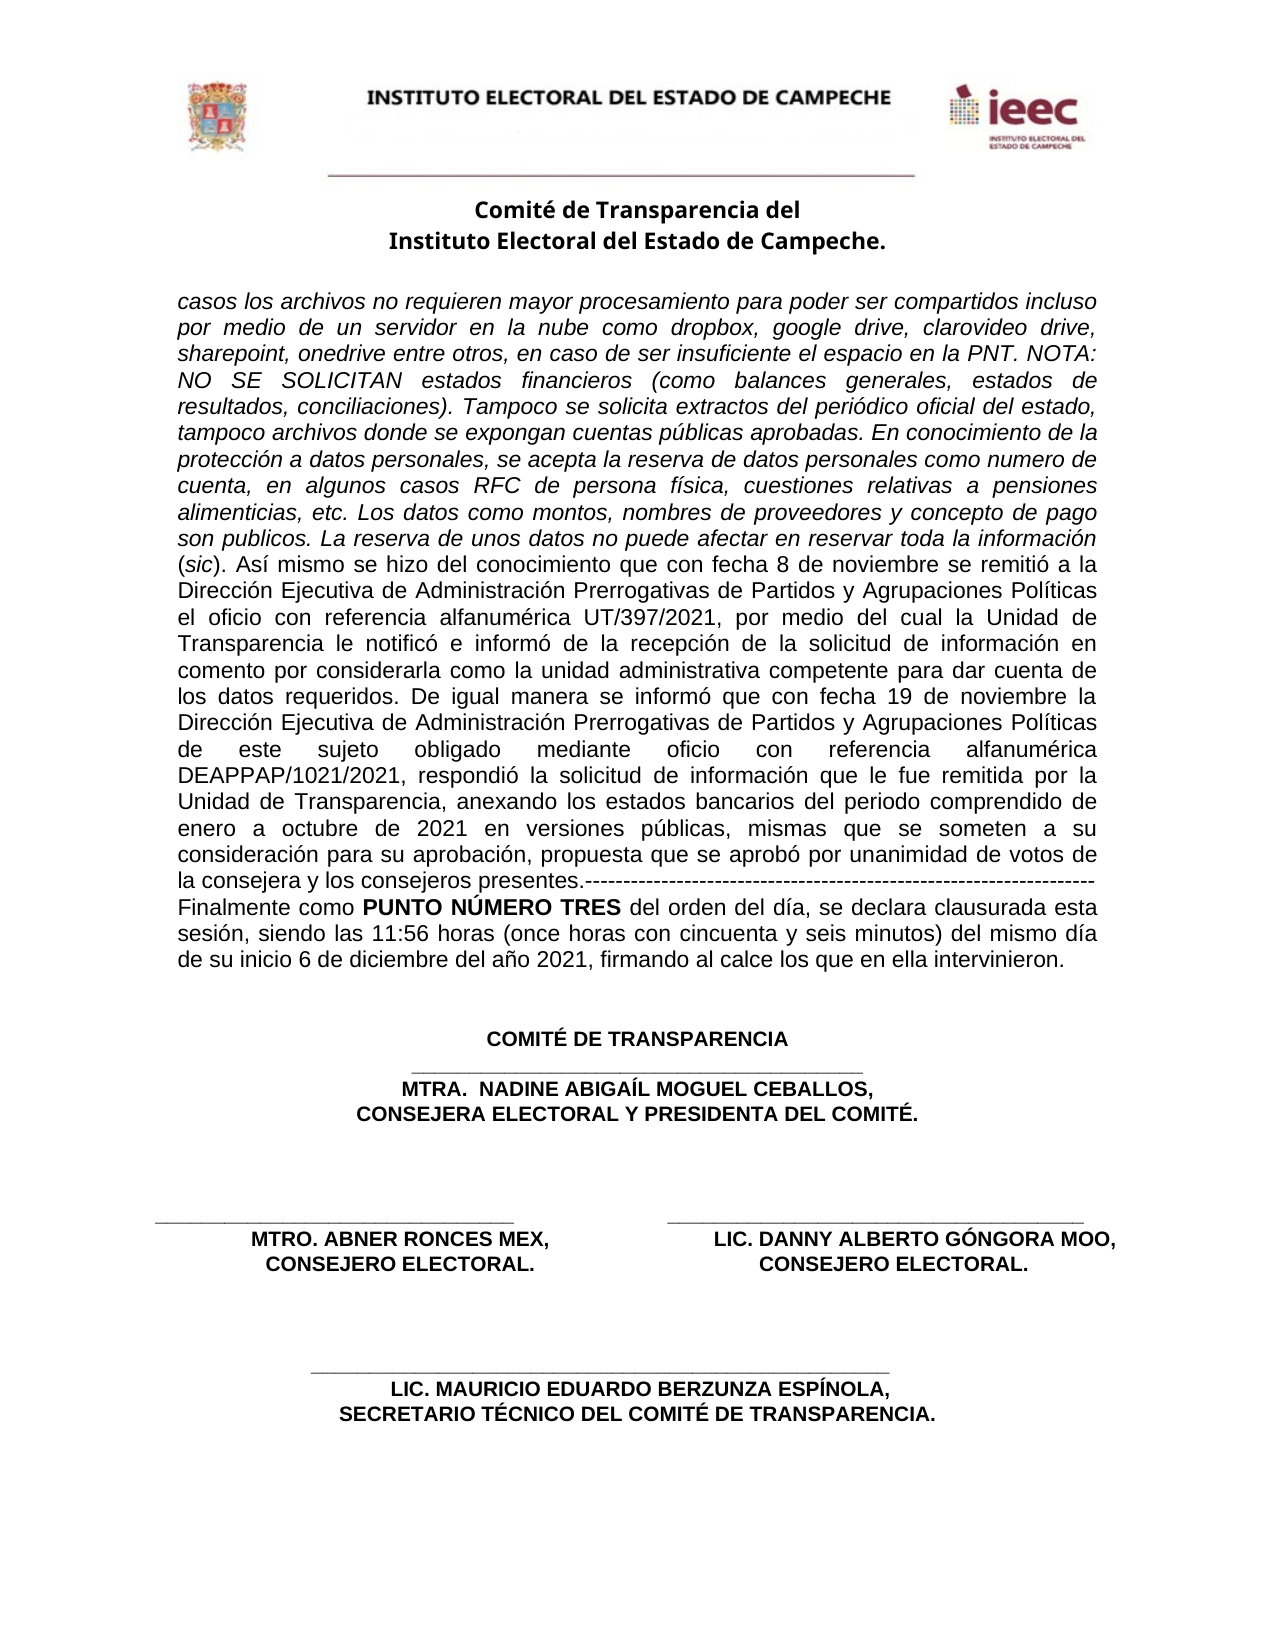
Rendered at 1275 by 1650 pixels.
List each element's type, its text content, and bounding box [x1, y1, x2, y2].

text COMITÉ DE TRANSPARENCIA [177, 1026, 1098, 1051]
table_cell _______________________________ MTRO. ABNER RONCES MEX, CONSEJERO ELECTORAL. [144, 1201, 656, 1351]
text Finalmente como PUNTO NÚMERO TRES del orden del día, se declara clausurada esta sesión, siendo las 11:56 horas (once horas con cincuenta y seis minutos) del mismo día de su inicio 6 de diciembre del año 2021, firmando al calce los que en ella intervinieron. [177, 894, 1098, 973]
table_cell ____________________________________ LIC. DANNY ALBERTO GÓNGORA MOO, CONSEJERO ELECTORAL. [656, 1201, 1131, 1351]
table_cell __________________________________________________ LIC. MAURICIO EDUARDO BERZUNZA ESPÍNOLA, SECRETARIO TÉCNICO DEL COMITÉ DE TRANSPARENCIA. [144, 1351, 1131, 1426]
picture [177, 73, 1130, 194]
table_header _______________________________________ MTRA. NADINE ABIGAÍL MOGUEL CEBALLOS, CONSEJERA ELECTORAL Y PRESIDENTA DEL COMITÉ. [144, 1051, 1131, 1201]
